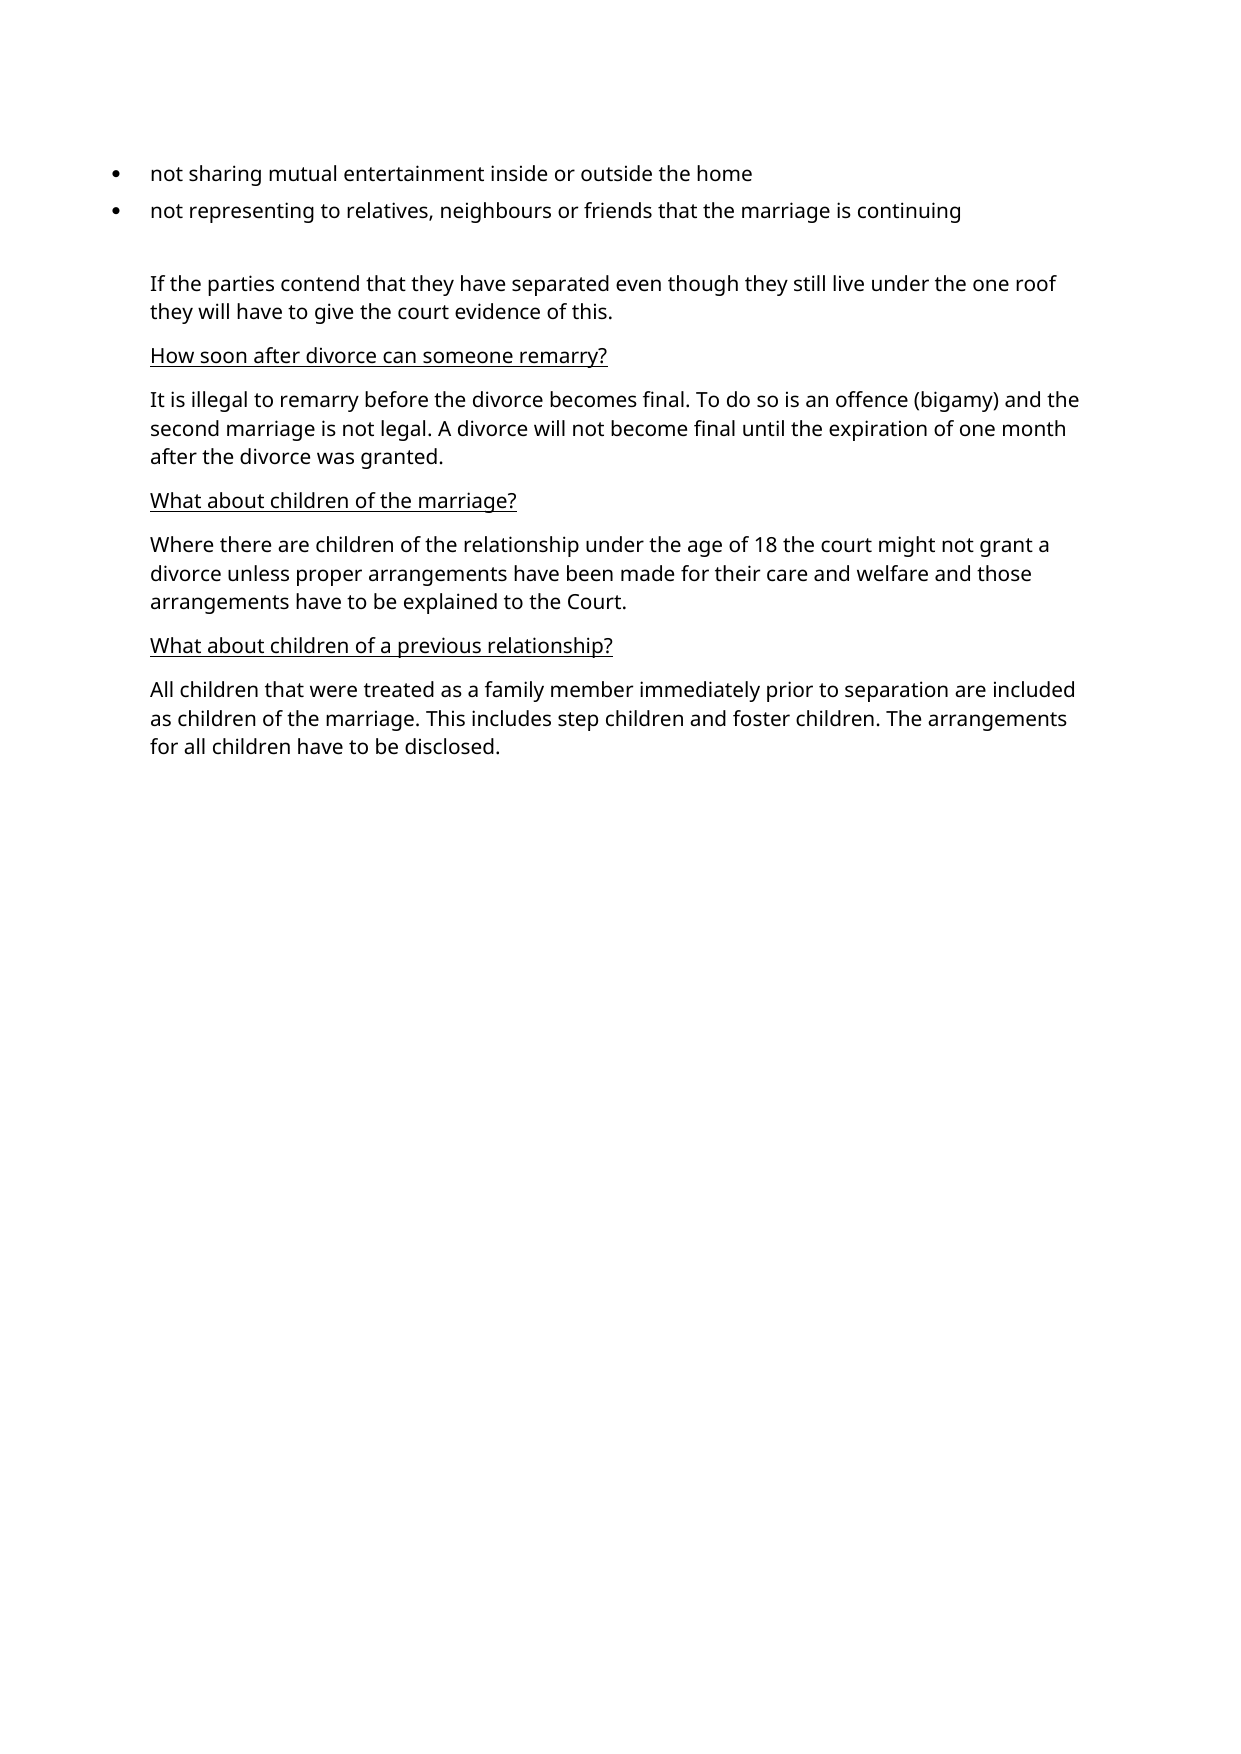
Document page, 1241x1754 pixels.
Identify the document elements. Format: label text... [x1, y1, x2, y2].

text How soon after divorce can someone remarry? [150, 342, 1090, 370]
text It is illegal to remarry before the divorce becomes final. To do so is an offence (bigamy) and the second marriage is not legal. A divorce will not become final until the expiration of one month after the divorce was granted. [150, 386, 1090, 471]
list not representing to relatives, neighbours or friends that the marriage is continuing [112, 187, 1090, 225]
text What about children of the marriage? [150, 487, 1090, 515]
text What about children of a previous relationship? [150, 632, 1090, 660]
list not sharing mutual entertainment inside or outside the home [112, 150, 1090, 187]
text Where there are children of the relationship under the age of 18 the court might not grant a divorce unless proper arrangements have been made for their care and welfare and those arrangements have to be explained to the Court. [150, 531, 1090, 616]
text If the parties contend that they have separated even though they still live under the one roof they will have to give the court evidence of this. [150, 269, 1090, 326]
text All children that were treated as a family member immediately prior to separation are included as children of the marriage. This includes step children and foster children. The arrangements for all children have to be disclosed. [150, 676, 1090, 761]
